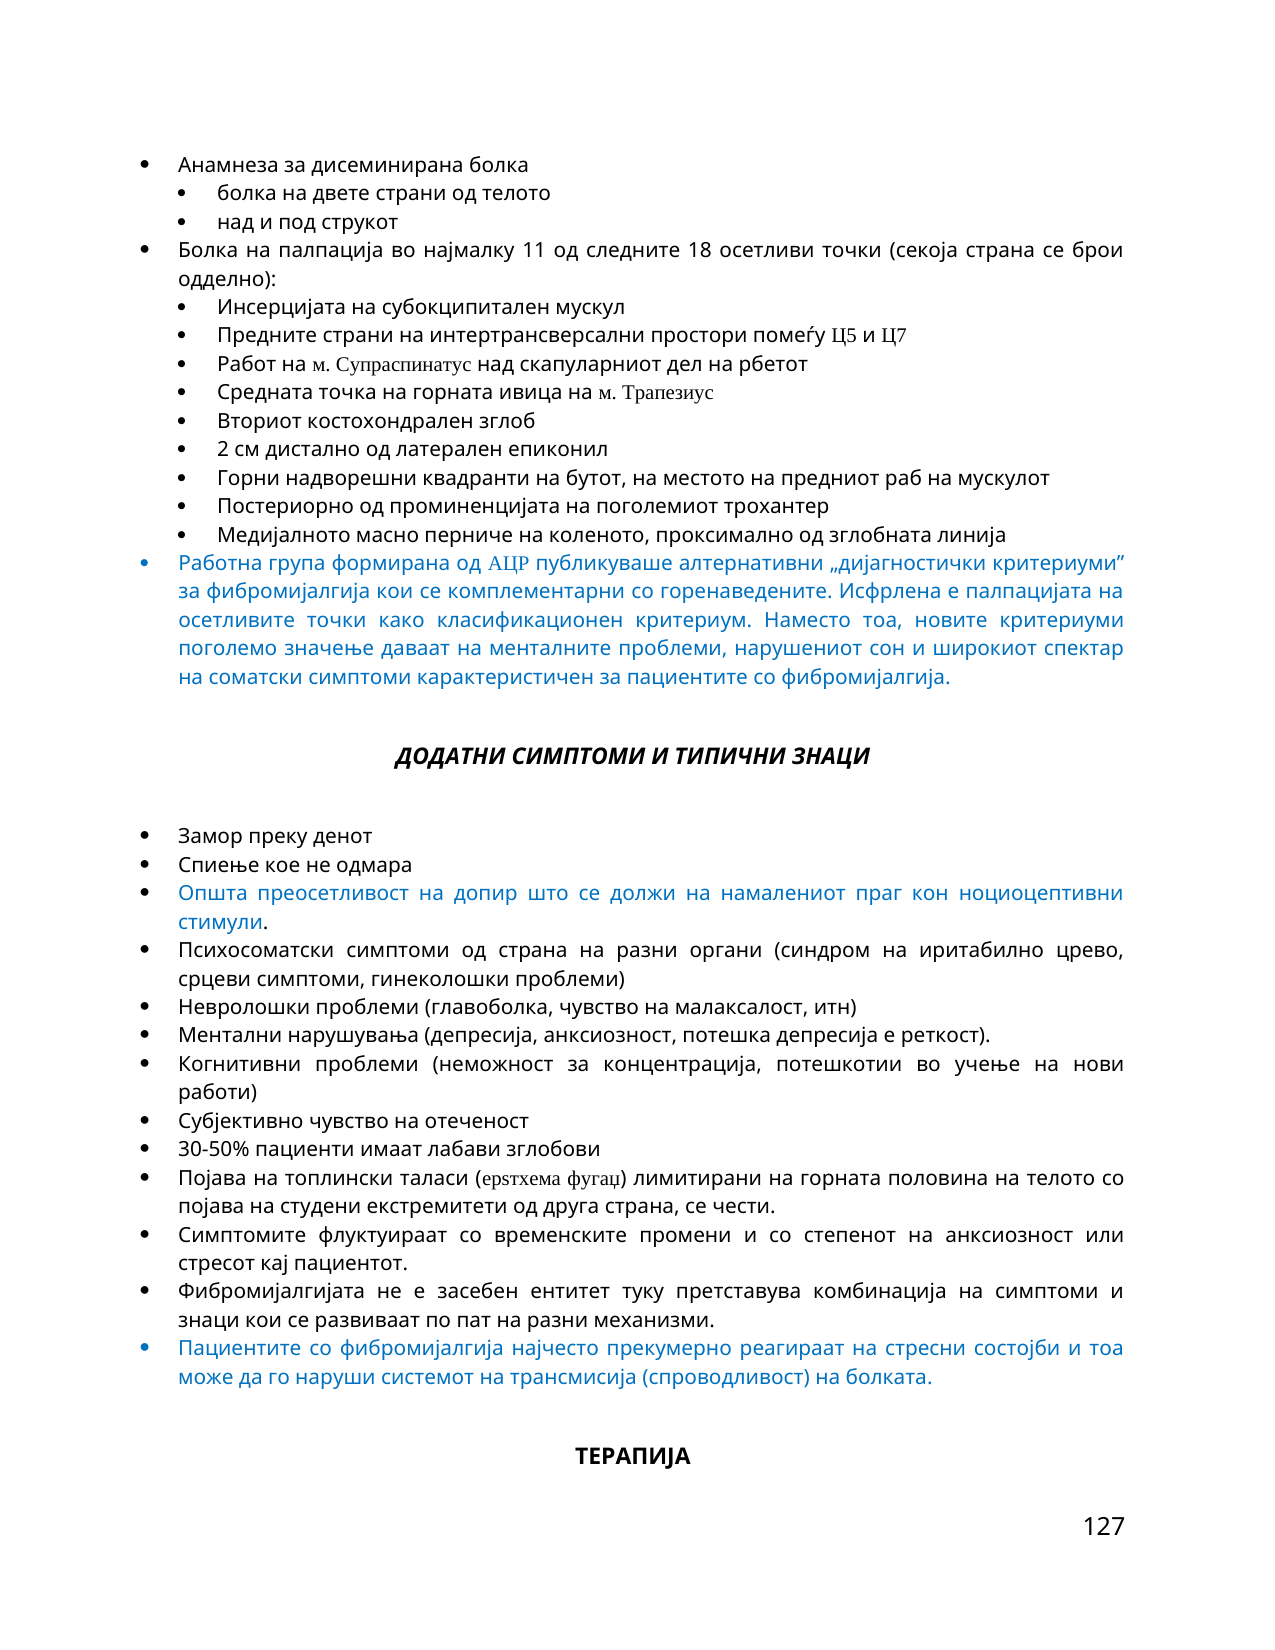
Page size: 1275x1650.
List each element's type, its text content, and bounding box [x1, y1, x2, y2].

list Пациентите со фибромијалгија најчесто прекумерно реагираат на стресни состојби и тоа може да го наруши системот на трансмисија (спроводливост) на болката. [141, 1333, 1125, 1390]
list Спиење кое не одмара [141, 850, 1125, 878]
list Медијалното масно перниче на коленото, проксимално од зглобната линија [178, 520, 1125, 548]
list Појава на топлински таласи (ерѕтхема фугаџ) лимитирани на горната половина на телото со појава на студени екстремитети од друга страна, се чести. [141, 1163, 1125, 1220]
list 2 см дистално од латерален епиконил [178, 434, 1125, 463]
list Фибромијалгијата не е засебен ентитет туку претставува комбинација на симптоми и знаци кои се развиваат по пат на разни механизми. [141, 1277, 1125, 1333]
list Инсерцијата на субокципитален мускул [178, 292, 1125, 321]
list Средната точка на горната ивица на м. Трапезиус [178, 377, 1125, 406]
list Вториот костохондрален зглоб [178, 406, 1125, 434]
list Психосоматски симптоми од страна на разни органи (синдром на иритабилно црево, срцеви симптоми, гинеколошки проблеми) [141, 935, 1125, 992]
list 30-50% пациенти имаат лабави зглобови [141, 1134, 1125, 1163]
list Работ на м. Супраспинатус над скапуларниот дел на рбетот [178, 349, 1125, 377]
subtitle ТЕРАПИЈА [141, 1440, 1125, 1472]
list Анамнеза за дисеминирана болка [141, 150, 1125, 178]
list Предните страни на интертрансверсални простори помеѓу Ц5 и Ц7 [178, 321, 1125, 349]
list Субјективно чувство на отеченост [141, 1106, 1125, 1134]
list Болка на палпација во најмалку 11 од следните 18 осетливи точки (секоја страна се брои одделно): [141, 235, 1125, 292]
list болка на двете страни од телото [178, 178, 1125, 207]
list Работна група формирана од АЦР публикуваше алтернативни „дијагностички критериуми” за фибромијалгија кои се комплементарни со горенаведените. Исфрлена е палпацијата на осетливите точки како класификационен критериум. Наместо тоа, новите критериуми поголемо значење даваат на менталните проблеми, нарушениот сон и широкиот спектар на соматски симптоми карактеристичен за пациентите со фибромијалгија. [141, 548, 1125, 690]
list над и под струкот [178, 207, 1125, 235]
list Постериорно од проминенцијата на поголемиот трохантер [178, 491, 1125, 520]
list Општа преосетливост на допир што се должи на намалениот праг кон ноциоцептивни стимули. [141, 878, 1125, 935]
list Горни надворешни квадранти на бутот, на местото на предниот раб на мускулот [178, 463, 1125, 491]
list Симптомите флуктуираат со временските промени и со степенот на анксиозност или стресот кај пациентот. [141, 1220, 1125, 1277]
list Ментални нарушувања (депресија, анксиозност, потешка депресија е реткост). [141, 1021, 1125, 1049]
list Невролошки проблеми (главоболка, чувство на малаксалост, итн) [141, 992, 1125, 1021]
list Замор преку денот [141, 822, 1125, 850]
subtitle ДОДАТНИ СИМПТОМИ И ТИПИЧНИ ЗНАЦИ [141, 740, 1125, 772]
list Когнитивни проблеми (неможност за концентрација, потешкотии во учење на нови работи) [141, 1049, 1125, 1106]
